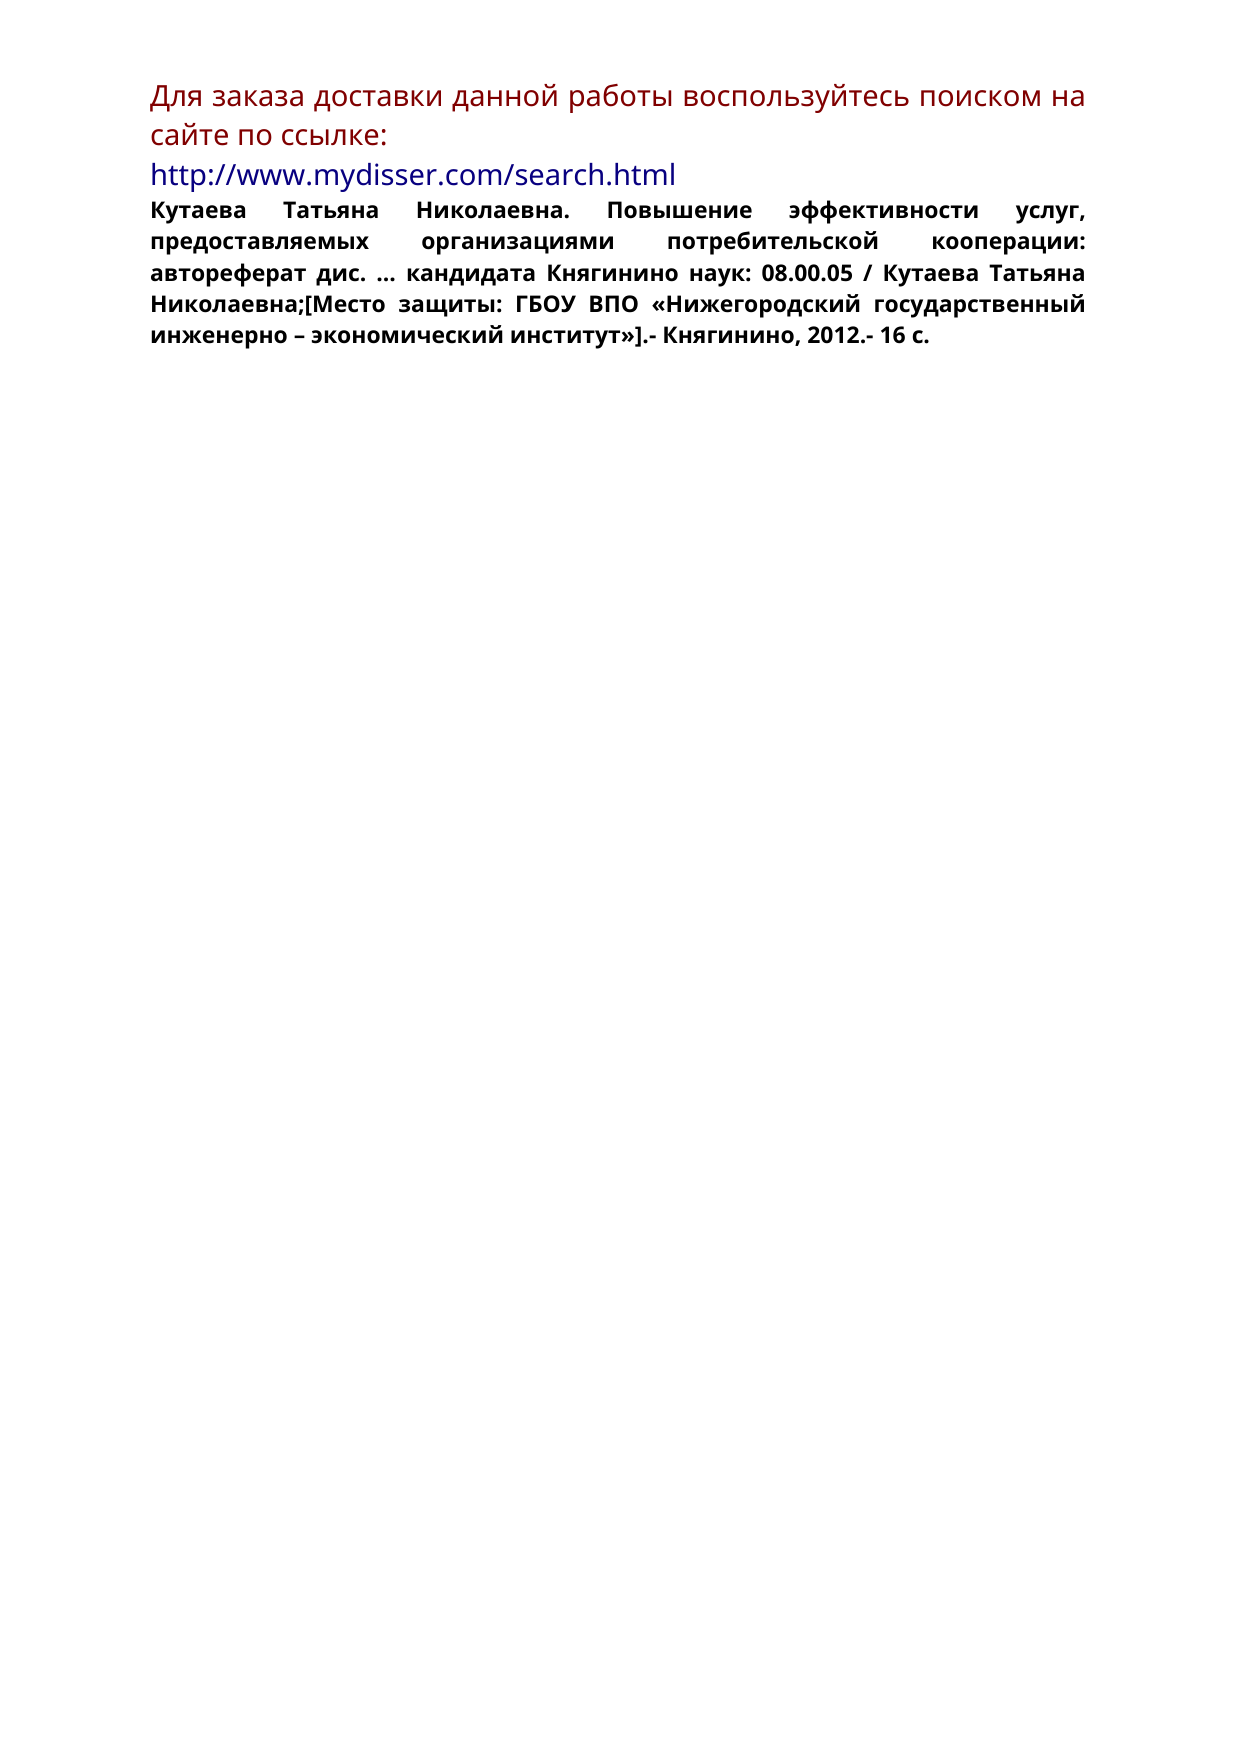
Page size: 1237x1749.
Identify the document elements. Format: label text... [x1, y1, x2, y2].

text Кутаева Татьяна Николаевна. Повышение эффективности услуг, предоставляемых организациями потребительской кооперации: автореферат дис. ... кандидата Княгинино наук: 08.00.05 / Кутаева Татьяна Николаевна;[Место защиты: ГБОУ ВПО «Нижегородский государственный инженерно – экономический институт»].- Княгинино, 2012.- 16 с. [150, 194, 1086, 350]
